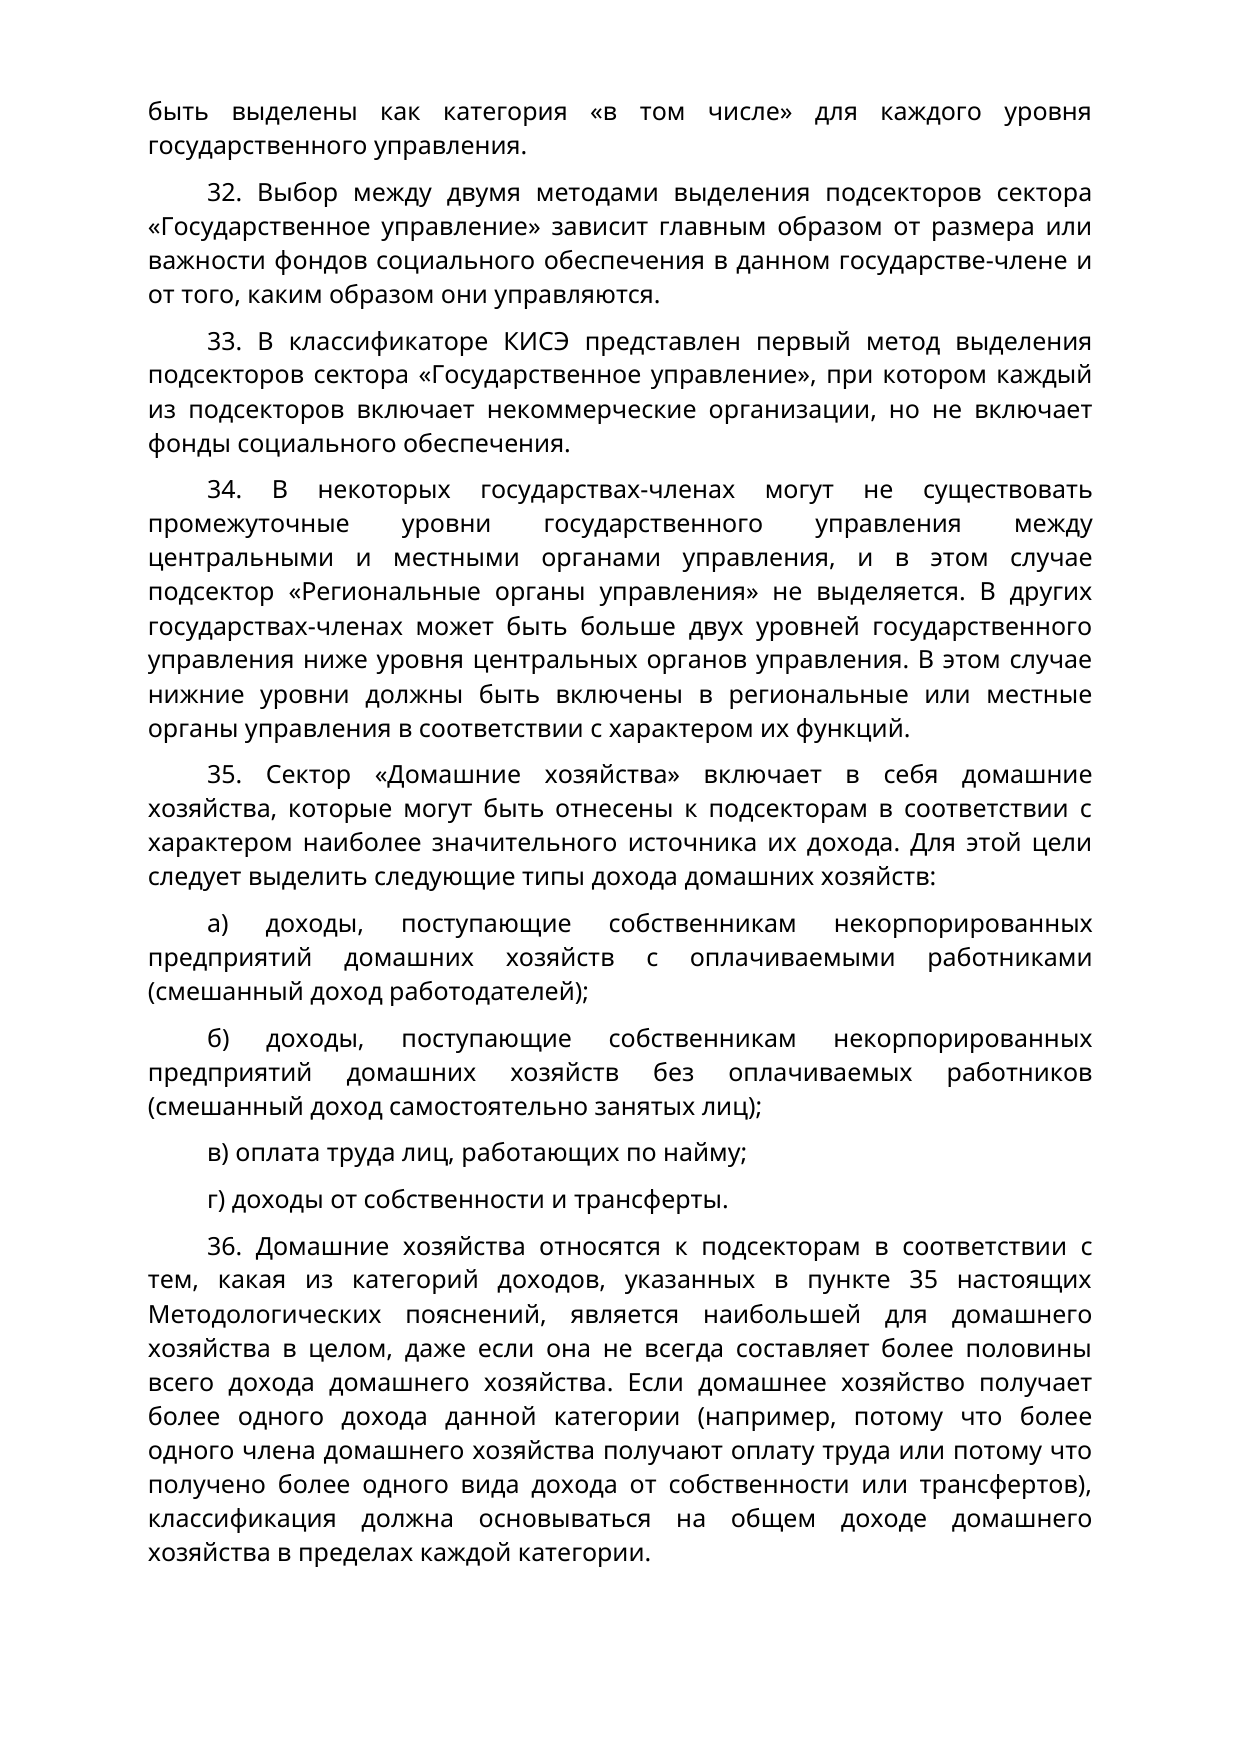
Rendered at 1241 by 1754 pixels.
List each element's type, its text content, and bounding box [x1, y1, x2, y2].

text а) доходы, поступающие собственникам некорпорированных предприятий домашних хозяйств с оплачиваемыми работниками (смешанный доход работодателей); [148, 906, 1093, 1008]
text 36. Домашние хозяйства относятся к подсекторам в соответствии с тем, какая из категорий доходов, указанных в пункте 35 настоящих Методологических пояснений, является наибольшей для домашнего хозяйства в целом, даже если она не всегда составляет более половины всего дохода домашнего хозяйства. Если домашнее хозяйство получает более одного дохода данной категории (например, потому что более одного члена домашнего хозяйства получают оплату труда или потому что получено более одного вида дохода от собственности или трансфертов), классификация должна основываться на общем доходе домашнего хозяйства в пределах каждой категории. [148, 1228, 1093, 1569]
text б) доходы, поступающие собственникам некорпорированных предприятий домашних хозяйств без оплачиваемых работников (смешанный доход самостоятельно занятых лиц); [148, 1020, 1093, 1122]
text в) оплата труда лиц, работающих по найму; [148, 1135, 1093, 1169]
text 34. В некоторых государствах-членах могут не существовать промежуточные уровни государственного управления между центральными и местными органами управления, и в этом случае подсектор «Региональные органы управления» не выделяется. В других государствах-членах может быть больше двух уровней государственного управления ниже уровня центральных органов управления. В этом случае нижние уровни должны быть включены в региональные или местные органы управления в соответствии с характером их функций. [148, 472, 1093, 744]
text 33. В классификаторе КИСЭ представлен первый метод выделения подсекторов сектора «Государственное управление», при котором каждый из подсекторов включает некоммерческие организации, но не включает фонды социального обеспечения. [148, 323, 1093, 459]
text 35. Сектор «Домашние хозяйства» включает в себя домашние хозяйства, которые могут быть отнесены к подсекторам в соответствии с характером наиболее значительного источника их дохода. Для этой цели следует выделить следующие типы дохода домашних хозяйств: [148, 757, 1093, 893]
text 32. Выбор между двумя методами выделения подсекторов сектора «Государственное управление» зависит главным образом от размера или важности фондов социального обеспечения в данном государстве-члене и от того, каким образом они управляются. [148, 174, 1093, 311]
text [148, 94, 1093, 162]
text г) доходы от собственности и трансферты. [148, 1182, 1093, 1216]
